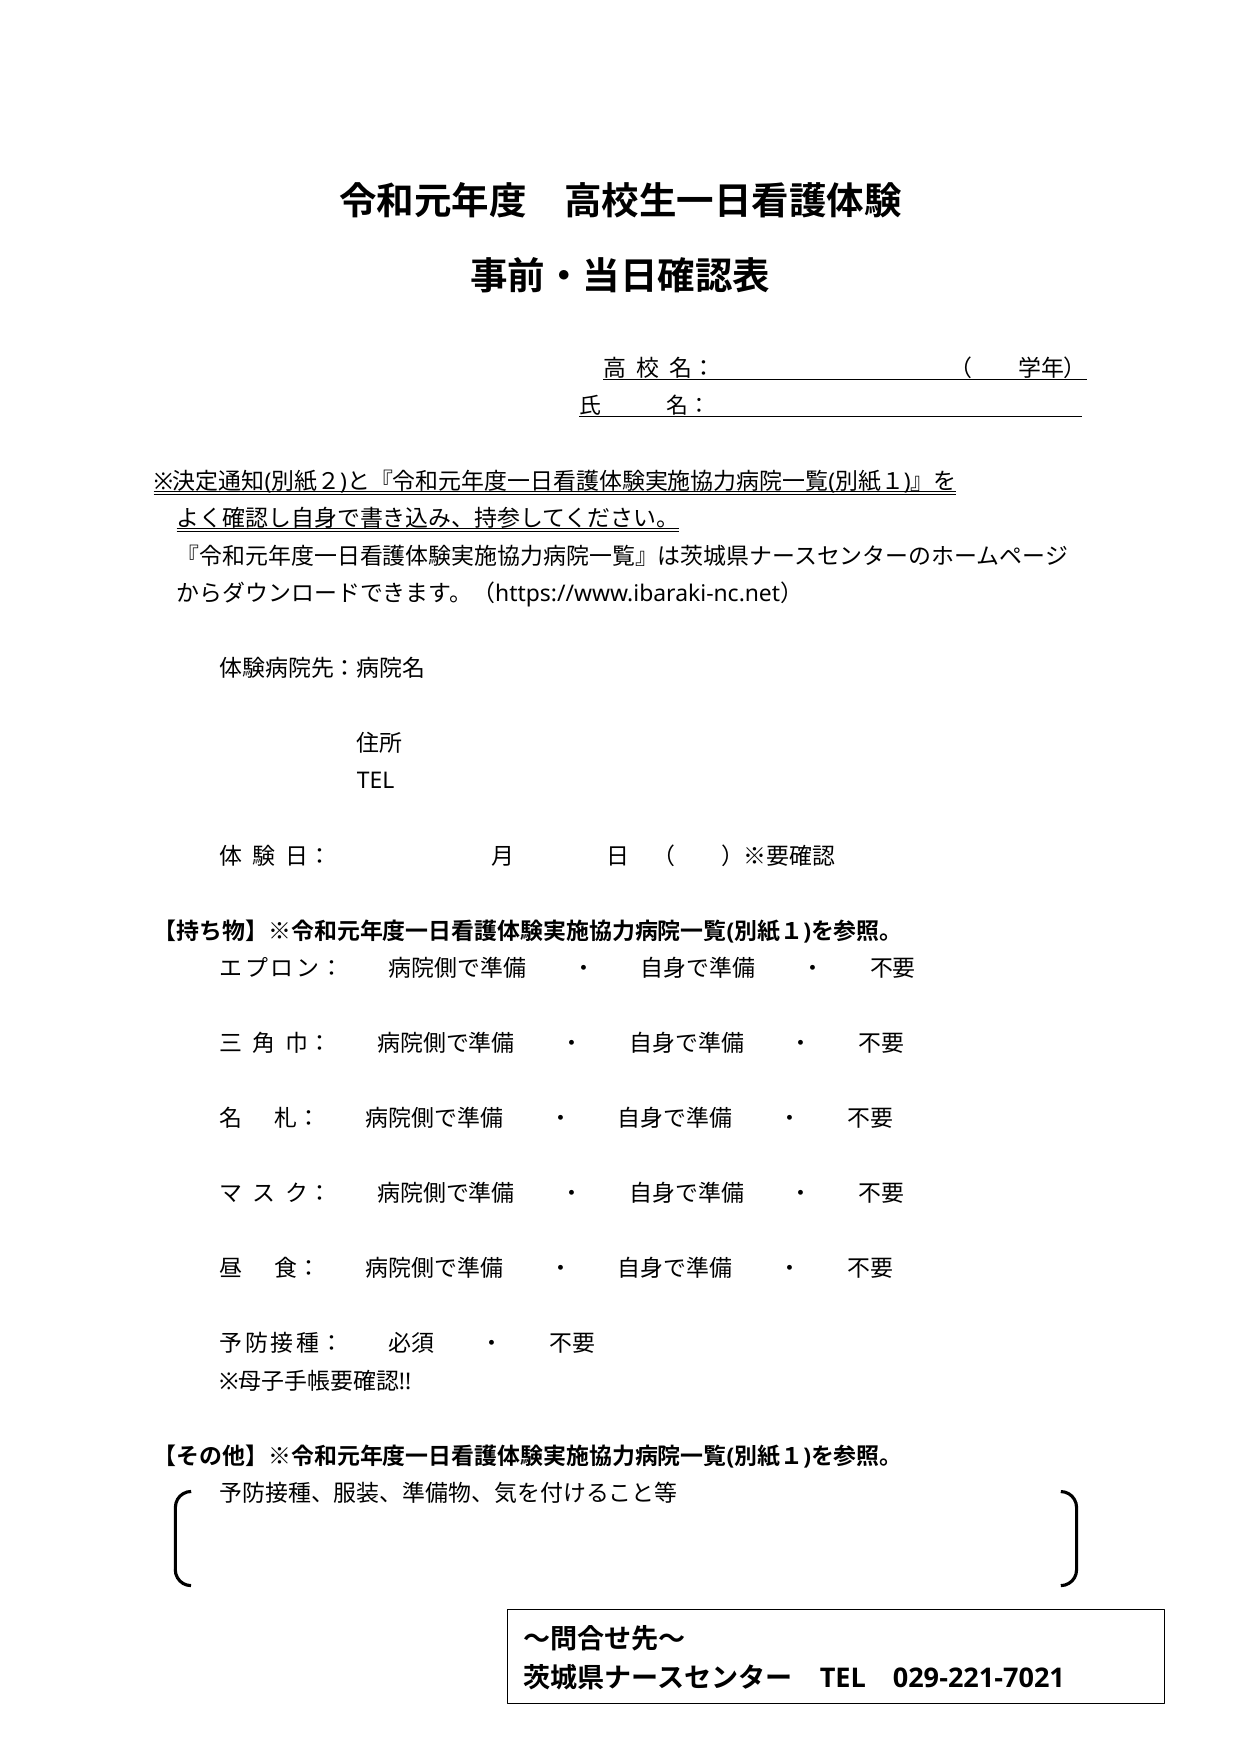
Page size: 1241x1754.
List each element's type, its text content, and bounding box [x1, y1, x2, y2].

text 【その他】※令和元年度一日看護体験実施協力病院一覧(別紙１)を参照。 [153, 1436, 1087, 1473]
text からダウンロードできます。（https://www.ibaraki-nc.net） [153, 573, 1087, 611]
text 住所 [219, 723, 1087, 761]
text 事前・当日確認表 [153, 236, 1087, 311]
text 昼食： 病院側で準備 ・ 自身で準備 ・ 不要 [219, 1248, 1087, 1286]
text 令和元年度 高校生一日看護体験 [153, 161, 1087, 236]
text 氏 名： [153, 386, 1087, 423]
text ※母子手帳要確認!! [219, 1361, 1087, 1398]
text 高校名： （ 学年） [153, 348, 1087, 386]
text 『令和元年度一日看護体験実施協力病院一覧』は茨城県ナースセンターのホームページ [153, 536, 1087, 573]
text エプロン： 病院側で準備 ・ 自身で準備 ・ 不要 [219, 948, 1087, 986]
text 体験病院先：病院名 [219, 648, 1087, 686]
text マスク： 病院側で準備 ・ 自身で準備 ・ 不要 [219, 1173, 1087, 1211]
text 体験日： 月 日 （ ）※要確認 [219, 836, 1087, 873]
text 予防接種： 必須 ・ 不要 [219, 1323, 1087, 1361]
text よく確認し自身で書き込み、持参してください。 [153, 498, 1087, 536]
text 【持ち物】※令和元年度一日看護体験実施協力病院一覧(別紙１)を参照。 [153, 911, 1087, 948]
text ※決定通知(別紙２)と『令和元年度一日看護体験実施協力病院一覧(別紙１)』を [153, 461, 1087, 498]
text 名札： 病院側で準備 ・ 自身で準備 ・ 不要 [219, 1098, 1087, 1136]
text TEL [219, 761, 1087, 798]
text 三角巾： 病院側で準備 ・ 自身で準備 ・ 不要 [219, 1023, 1087, 1061]
text 予防接種、服装、準備物、気を付けること等 [219, 1473, 1087, 1511]
